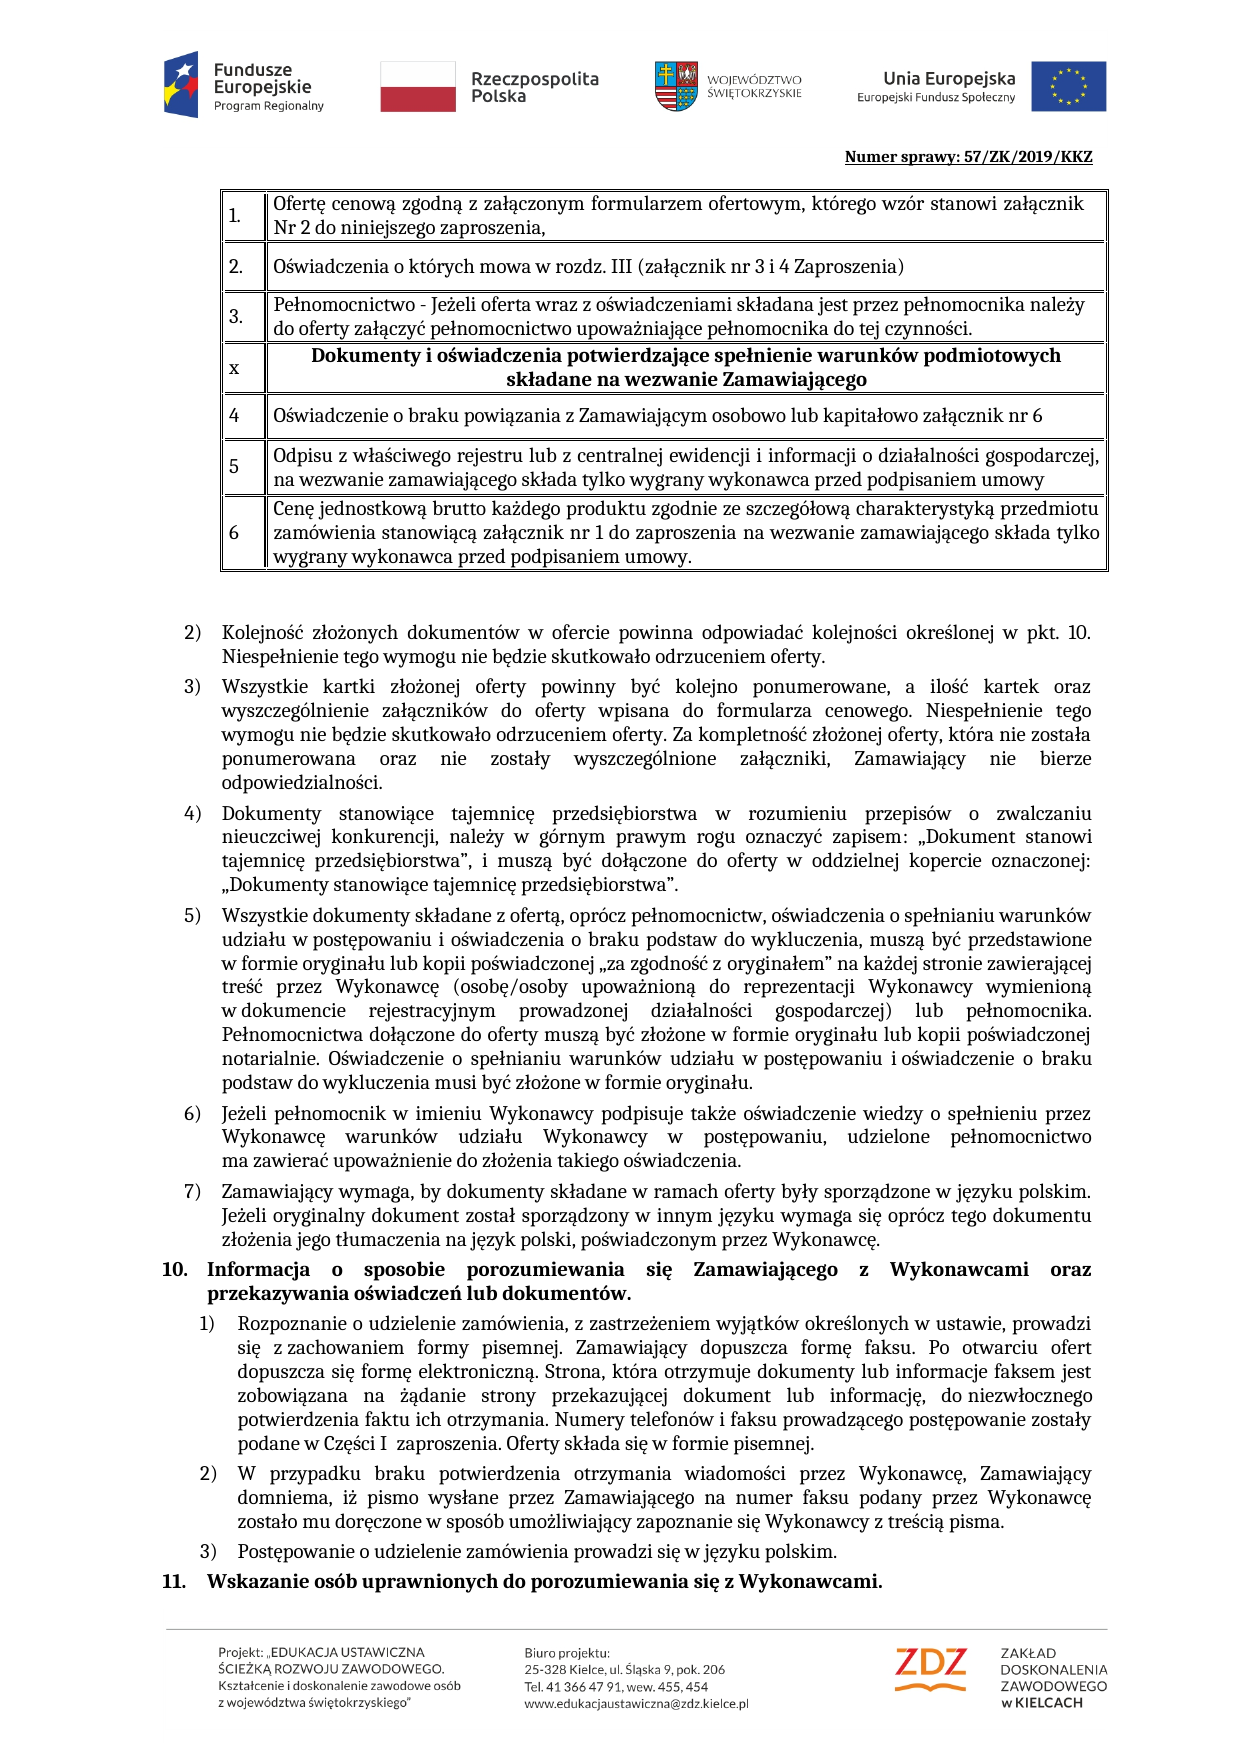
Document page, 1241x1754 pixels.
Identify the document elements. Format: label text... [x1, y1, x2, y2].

picture [162, 1609, 1108, 1744]
table_cell [223, 192, 266, 240]
list Rozpoznanie o udzielenie zamówienia, z zastrzeżeniem wyjątków określonych w ustawie, prowadzi się z zachowaniem formy pisemnej. Zamawiający dopuszcza formę faksu. Po otwarciu ofert dopuszcza się formę elektroniczną. Strona, która otrzymuje dokumenty lub informacje faksem jest zobowiązana na żądanie strony przekazującej dokument lub informację, do niezwłocznego potwierdzenia faktu ich otrzymania. Numery telefonów i faksu prowadzącego postępowanie zostały podane w Części I zaproszenia. Oferty składa się w formie pisemnej. [200, 1312, 1093, 1455]
list W przypadku braku potwierdzenia otrzymania wiadomości przez Wykonawcę, Zamawiający domniema, iż pismo wysłane przez Zamawiającego na numer faksu podany przez Wykonawcę zostało mu doręczone w sposób umożliwiający zapoznanie się Wykonawcy z treścią pisma. [200, 1462, 1093, 1533]
table_cell [223, 290, 265, 341]
table_cell Oświadczenie o braku powiązania z Zamawiającym osobowo lub kapitałowo załącznik nr 6 [268, 392, 1106, 437]
list Dokumenty stanowiące tajemnicę przedsiębiorstwa w rozumieniu przepisów o zwalczaniu nieuczciwej konkurencji, należy w górnym prawym rogu oznaczyć zapisem: „Dokument stanowi tajemnicę przedsiębiorstwa”, i muszą być dołączone do oferty w oddzielnej kopercie oznaczonej: „Dokumenty stanowiące tajemnicę przedsiębiorstwa”. [184, 801, 1093, 897]
picture [162, 29, 1108, 148]
table_cell Oświadczenia o których mowa w rozdz. III (załącznik nr 3 i 4 Zaproszenia) [268, 240, 1106, 290]
table_cell [223, 240, 265, 290]
table_cell Cenę jednostkową brutto każdego produktu zgodnie ze szczegółową charakterystyką przedmiotu zamówienia stanowiącą załącznik nr 1 do zaproszenia na wezwanie zamawiającego składa tylko wygrany wykonawca przed podpisaniem umowy. [266, 494, 1107, 569]
list Postępowanie o udzielenie zamówienia prowadzi się w języku polskim. [200, 1540, 1093, 1564]
list Jeżeli pełnomocnik w imieniu Wykonawcy podpisuje także oświadczenie wiedzy o spełnieniu przez Wykonawcę warunków udziału Wykonawcy w postępowaniu, udzielone pełnomocnictwo ma zawierać upoważnienie do złożenia takiego oświadczenia. [184, 1101, 1093, 1173]
list Wszystkie kartki złożonej oferty powinny być kolejno ponumerowane, a ilość kartek oraz wyszczególnienie załączników do oferty wpisana do formularza cenowego. Niespełnienie tego wymogu nie będzie skutkowało odrzuceniem oferty. Za kompletność złożonej oferty, która nie została ponumerowana oraz nie zostały wyszczególnione załączniki, Zamawiający nie bierze odpowiedzialności. [184, 675, 1093, 795]
table_cell 4 [223, 392, 265, 437]
table_cell Odpisu z właściwego rejestru lub z centralnej ewidencji i informacji o działalności gospodarczej, na wezwanie zamawiającego składa tylko wygrany wykonawca przed podpisaniem umowy [268, 438, 1106, 494]
table_cell Pełnomocnictwo - Jeżeli oferta wraz z oświadczeniami składana jest przez pełnomocnika należy do oferty załączyć pełnomocnictwo upoważniające pełnomocnika do tej czynności. [268, 290, 1106, 341]
list Kolejność złożonych dokumentów w ofercie powinna odpowiadać kolejności określonej w pkt. 10. Niespełnienie tego wymogu nie będzie skutkowało odrzuceniem oferty. [184, 621, 1093, 669]
list Zamawiający wymaga, by dokumenty składane w ramach oferty były sporządzone w języku polskim. Jeżeli oryginalny dokument został sporządzony w innym języku wymaga się oprócz tego dokumentu złożenia jego tłumaczenia na język polski, poświadczonym przez Wykonawcę. [184, 1179, 1093, 1251]
table_cell Ofertę cenową zgodną z załączonym formularzem ofertowym, którego wzór stanowi załącznik Nr 2 do niniejszego zaproszenia, [266, 192, 1106, 240]
list Wszystkie dokumenty składane z ofertą, oprócz pełnomocnictw, oświadczenia o spełnianiu warunków udziału w postępowaniu i oświadczenia o braku podstaw do wykluczenia, muszą być przedstawione w formie oryginału lub kopii poświadczonej „za zgodność z oryginałem” na każdej stronie zawierającej treść przez Wykonawcę (osobę/osoby upoważnioną do reprezentacji Wykonawcy wymienioną w dokumencie rejestracyjnym prowadzonej działalności gospodarczej) lub pełnomocnika. Pełnomocnictwa dołączone do oferty muszą być złożone w formie oryginału lub kopii poświadczonej notarialnie. Oświadczenie o spełnianiu warunków udziału w postępowaniu i oświadczenie o braku podstaw do wykluczenia musi być złożone w formie oryginału. [184, 903, 1093, 1095]
list Informacja o sposobie porozumiewania się Zamawiającego z Wykonawcami oraz przekazywania oświadczeń lub dokumentów. [162, 1257, 1093, 1305]
table_cell x [223, 341, 265, 392]
list Wskazanie osób uprawnionych do porozumiewania się z Wykonawcami. [162, 1570, 1093, 1594]
table_cell Dokumenty i oświadczenia potwierdzające spełnienie warunków podmiotowych składane na wezwanie Zamawiającego [268, 341, 1106, 392]
table_cell 5 [223, 438, 265, 494]
table_cell 6 [222, 494, 266, 569]
